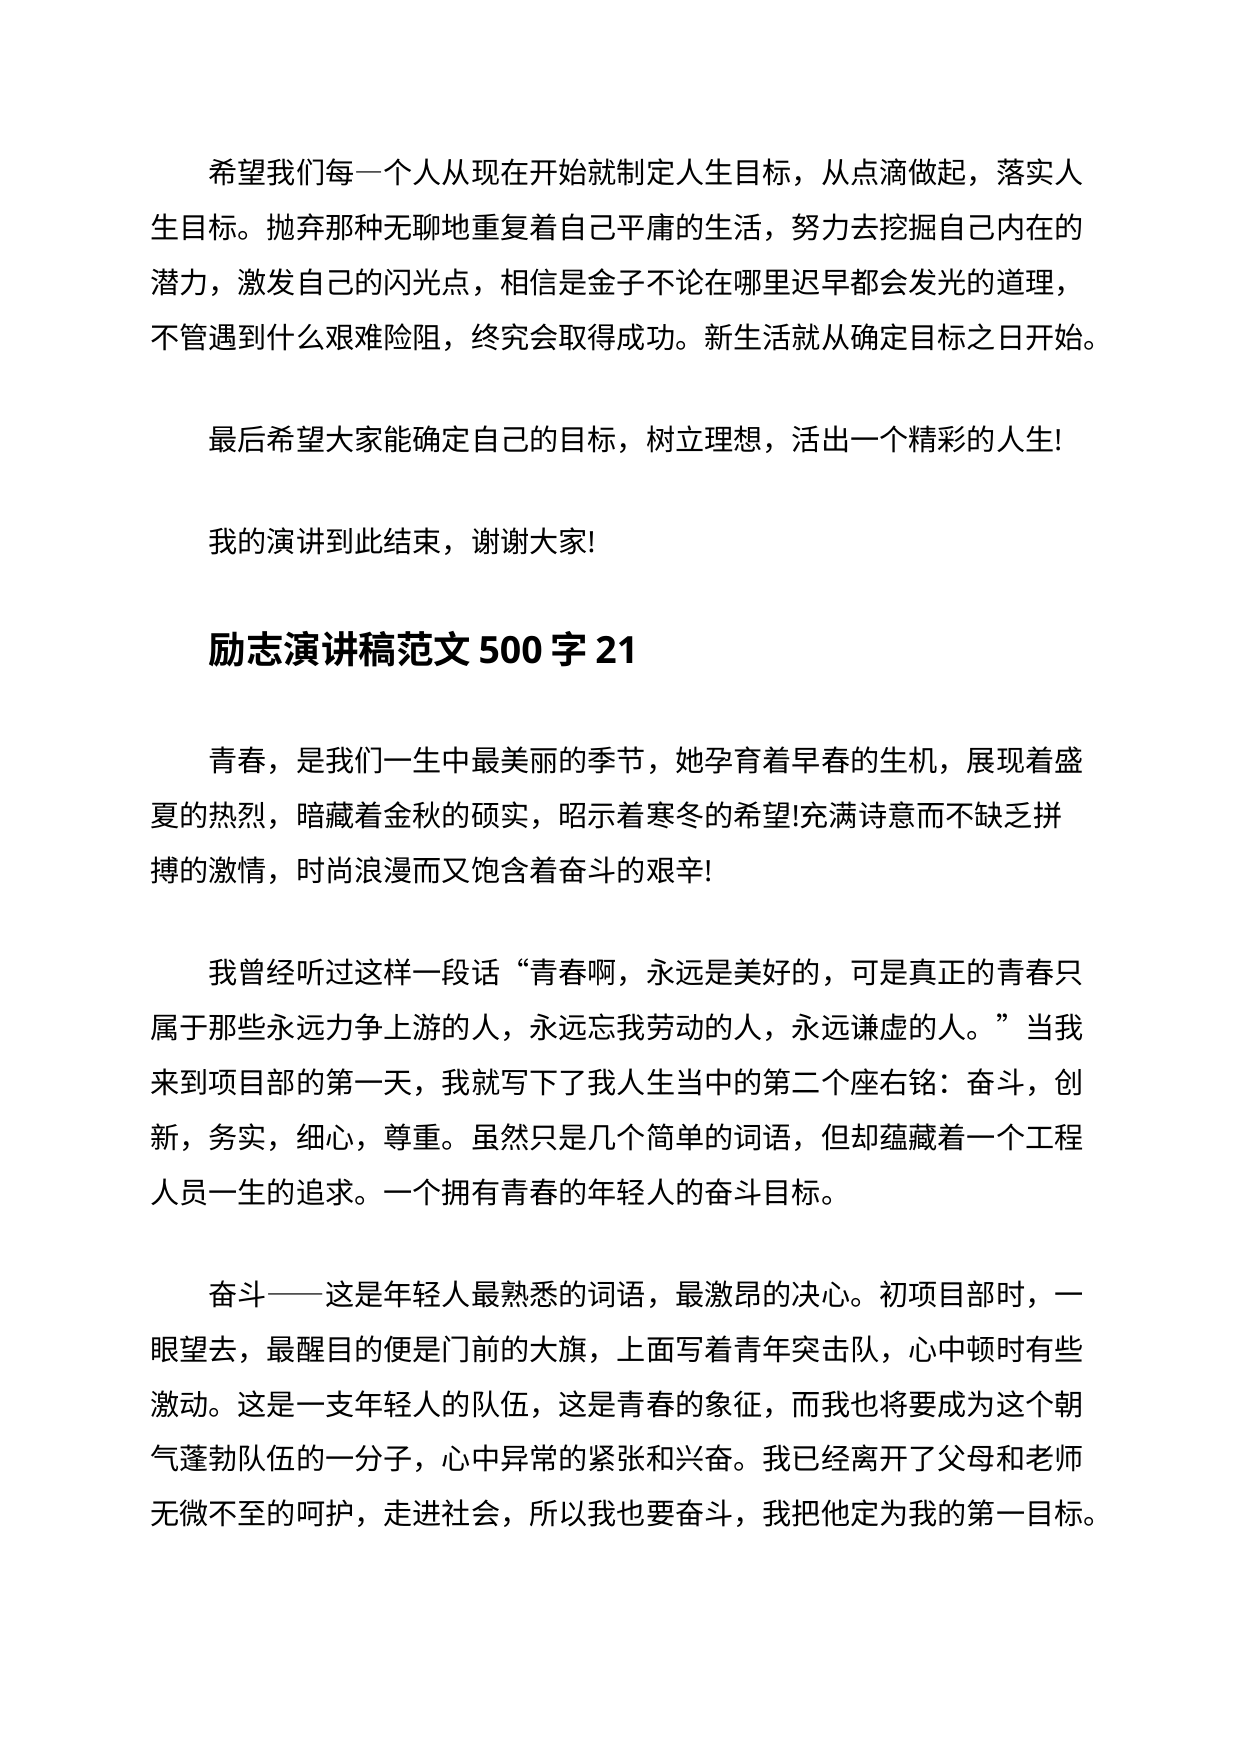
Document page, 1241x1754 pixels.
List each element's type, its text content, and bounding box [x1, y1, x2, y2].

text 我的演讲到此结束，谢谢大家! [150, 518, 1090, 561]
text 最后希望大家能确定自己的目标，树立理想，活出一个精彩的人生! [150, 416, 1090, 459]
text 希望我们每—个人从现在开始就制定人生目标，从点滴做起，落实人生目标。抛弃那种无聊地重复着自己平庸的生活，努力去挖掘自己内在的潜力，激发自己的闪光点，相信是金子不论在哪里迟早都会发光的道理，不管遇到什么艰难险阻，终究会取得成功。新生活就从确定目标之日开始。 [150, 150, 1090, 357]
text 奋斗——这是年轻人最熟悉的词语，最激昂的决心。初项目部时，一眼望去，最醒目的便是门前的大旗，上面写着青年突击队，心中顿时有些激动。这是一支年轻人的队伍，这是青春的象征，而我也将要成为这个朝气蓬勃队伍的一分子，心中异常的紧张和兴奋。我已经离开了父母和老师无微不至的呵护，走进社会，所以我也要奋斗，我把他定为我的第一目标。 [150, 1271, 1090, 1533]
text 青春，是我们一生中最美丽的季节，她孕育着早春的生机，展现着盛夏的热烈，暗藏着金秋的硕实，昭示着寒冬的希望!充满诗意而不缺乏拼搏的激情，时尚浪漫而又饱含着奋斗的艰辛! [150, 738, 1090, 890]
text 我曾经听过这样一段话“青春啊，永远是美好的，可是真正的青春只属于那些永远力争上游的人，永远忘我劳动的人，永远谦虚的人。”当我来到项目部的第一天，我就写下了我人生当中的第二个座右铭：奋斗，创新，务实，细心，尊重。虽然只是几个简单的词语，但却蕴藏着一个工程人员一生的追求。一个拥有青春的年轻人的奋斗目标。 [150, 950, 1090, 1212]
text 励志演讲稿范文500字21 [150, 620, 1090, 675]
